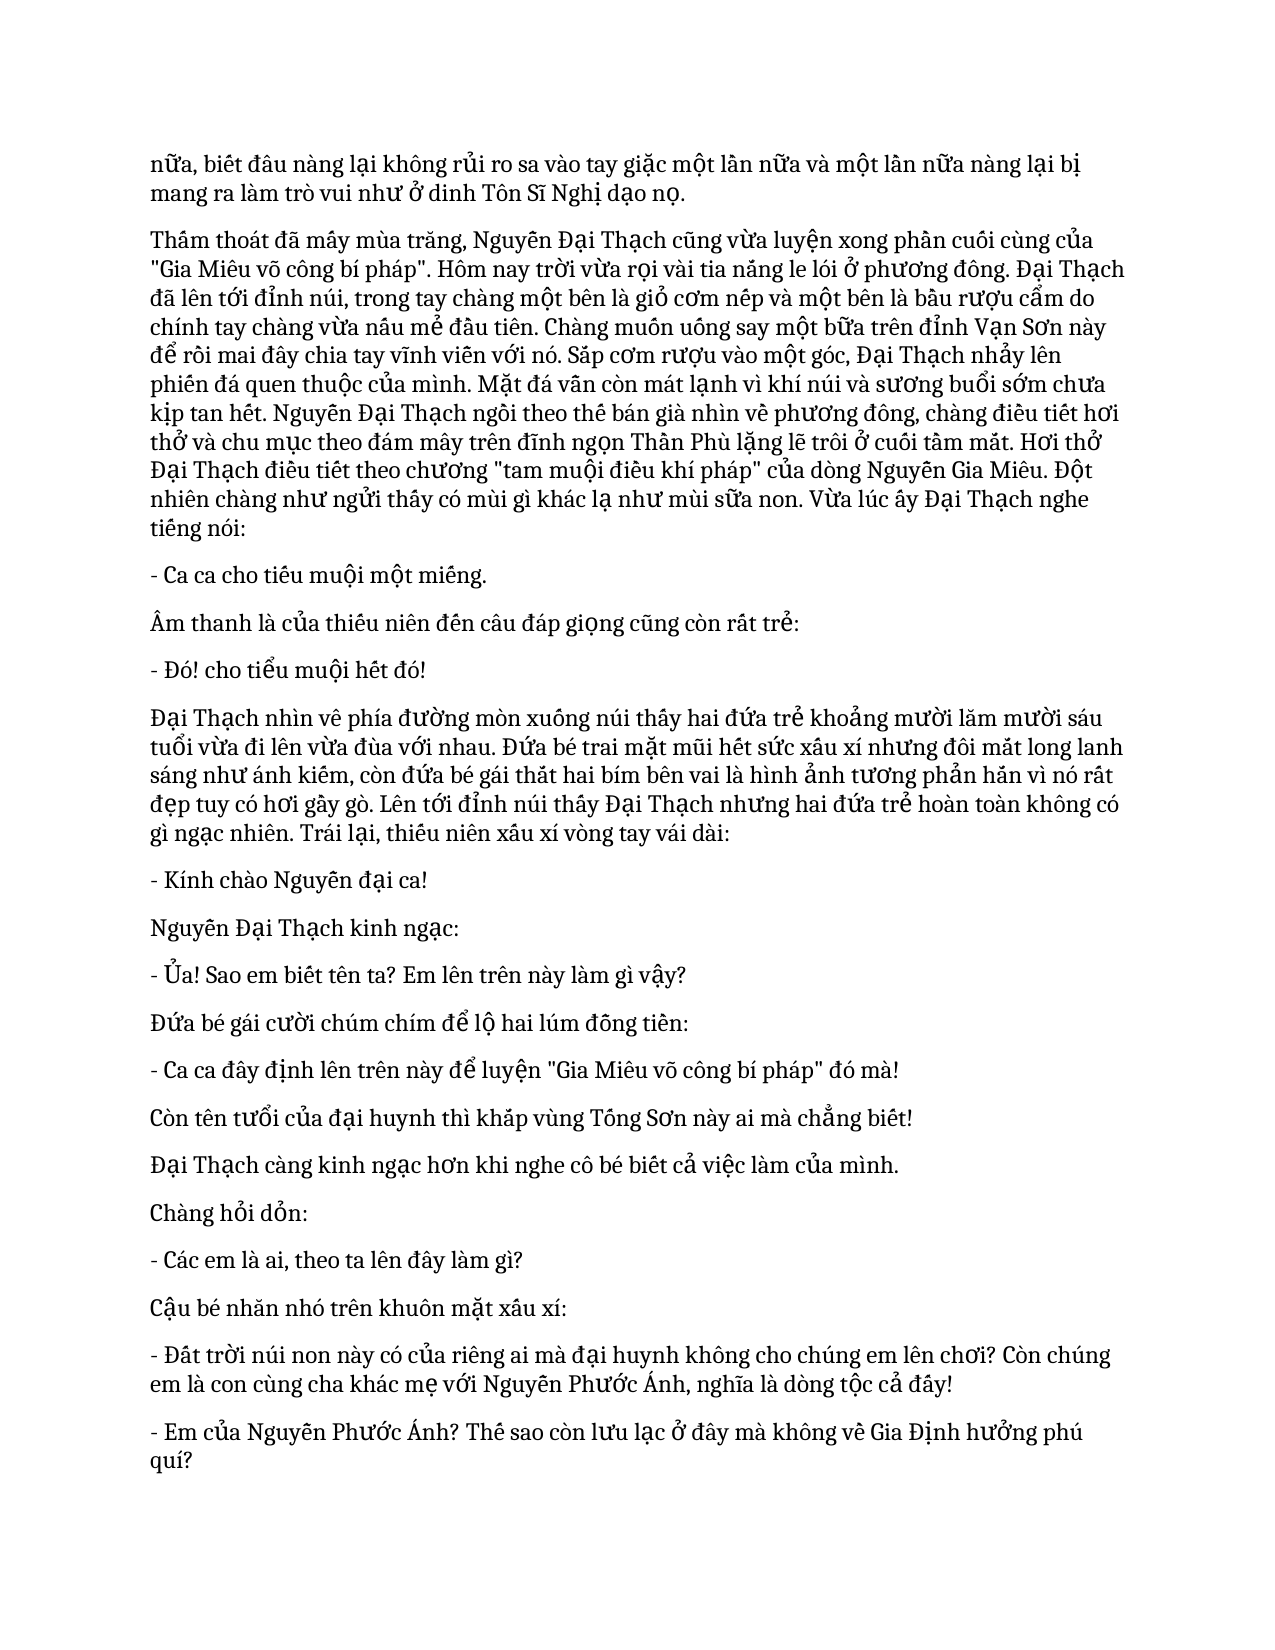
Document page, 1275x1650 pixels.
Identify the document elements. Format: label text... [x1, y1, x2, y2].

text - Các em là ai, theo ta lên đây làm gì? [150, 1246, 1125, 1275]
text Thấm thoát đã mấy mùa trăng, Nguyễn Đại Thạch cũng vừa luyện xong phần cuối cùng của "Gia Miêu võ công bí pháp". Hôm nay trời vừa rọi vài tia nắng le lói ở phương đông. Đại Thạch đã lên tới đỉnh núi, trong tay chàng một bên là giỏ cơm nếp và một bên là bầu rượu cẩm do chính tay chàng vừa nấu mẻ đầu tiên. Chàng muốn uống say một bữa trên đỉnh Vạn Sơn này để rồi mai đây chia tay vĩnh viễn với nó. Sắp cơm rượu vào một góc, Đại Thạch nhảy lên phiến đá quen thuộc của mình. Mặt đá vẫn còn mát lạnh vì khí núi và sương buổi sớm chưa kịp tan hết. Nguyễn Đại Thạch ngồi theo thế bán già nhìn về phương đông, chàng điều tiết hơi thở và chu mục theo đám mây trên đĩnh ngọn Thần Phù lặng lẽ trôi ở cuối tầm mắt. Hơi thở Đại Thạch điều tiết theo chương "tam muội điều khí pháp" của dòng Nguyễn Gia Miêu. Đột nhiên chàng như ngửi thấy có mùi gì khác lạ như mùi sữa non. Vừa lúc ấy Đại Thạch nghe tiếng nói: [150, 226, 1125, 542]
text Âm thanh là của thiếu niên đến câu đáp giọng cũng còn rất trẻ: [150, 609, 1125, 637]
text - Ca ca đây định lên trên này để luyện "Gia Miêu võ công bí pháp" đó mà! [150, 1056, 1125, 1085]
text Chàng hỏi dỏn: [150, 1199, 1125, 1227]
text Đại Thạch càng kinh ngạc hơn khi nghe cô bé biết cả việc làm của mình. [150, 1151, 1125, 1180]
text Cậu bé nhăn nhó trên khuôn mặt xấu xí: [150, 1294, 1125, 1322]
text - Em của Nguyễn Phước Ánh? Thế sao còn lưu lạc ở đây mà không về Gia Định hưởng phú quí? [150, 1417, 1125, 1475]
text - Ca ca cho tiếu muội một miếng. [150, 561, 1125, 590]
text Nguyễn Đại Thạch kinh ngạc: [150, 914, 1125, 942]
text Còn tên tưổi của đại huynh thì khắp vùng Tống Sơn này ai mà chẳng biết! [150, 1104, 1125, 1132]
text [150, 150, 1125, 207]
text - Ủa! Sao em biết tên ta? Em lên trên này làm gì vậy? [150, 961, 1125, 990]
text - Kính chào Nguyễn đại ca! [150, 866, 1125, 895]
text Đứa bé gái cười chúm chím để lộ hai lúm đỗng tiền: [150, 1009, 1125, 1037]
text - Đất trời núi non này có của riêng ai mà đại huynh không cho chúng em lên chơi? Còn chúng em là con cùng cha khác mẹ với Nguyễn Phước Ánh, nghĩa là dòng tộc cả đấy! [150, 1341, 1125, 1399]
text - Đó! cho tiểu muội hết đó! [150, 656, 1125, 685]
text Đại Thạch nhìn vê phía đường mòn xuống núi thấy hai đứa trẻ khoảng mười lăm mười sáu tuổi vừa đi lên vừa đùa với nhau. Đứa bé trai mặt mũi hết sức xấu xí nhưng đôi mắt long lanh sáng như ánh kiếm, còn đứa bé gái thắt hai bím bên vai là hình ảnh tương phản hắn vì nó rất đẹp tuy có hơi gầy gò. Lên tới đỉnh núi thấy Đại Thạch nhưng hai đứa trẻ hoàn toàn không có gì ngạc nhiên. Trái lại, thiếu niên xấu xí vòng tay vái dài: [150, 704, 1125, 847]
